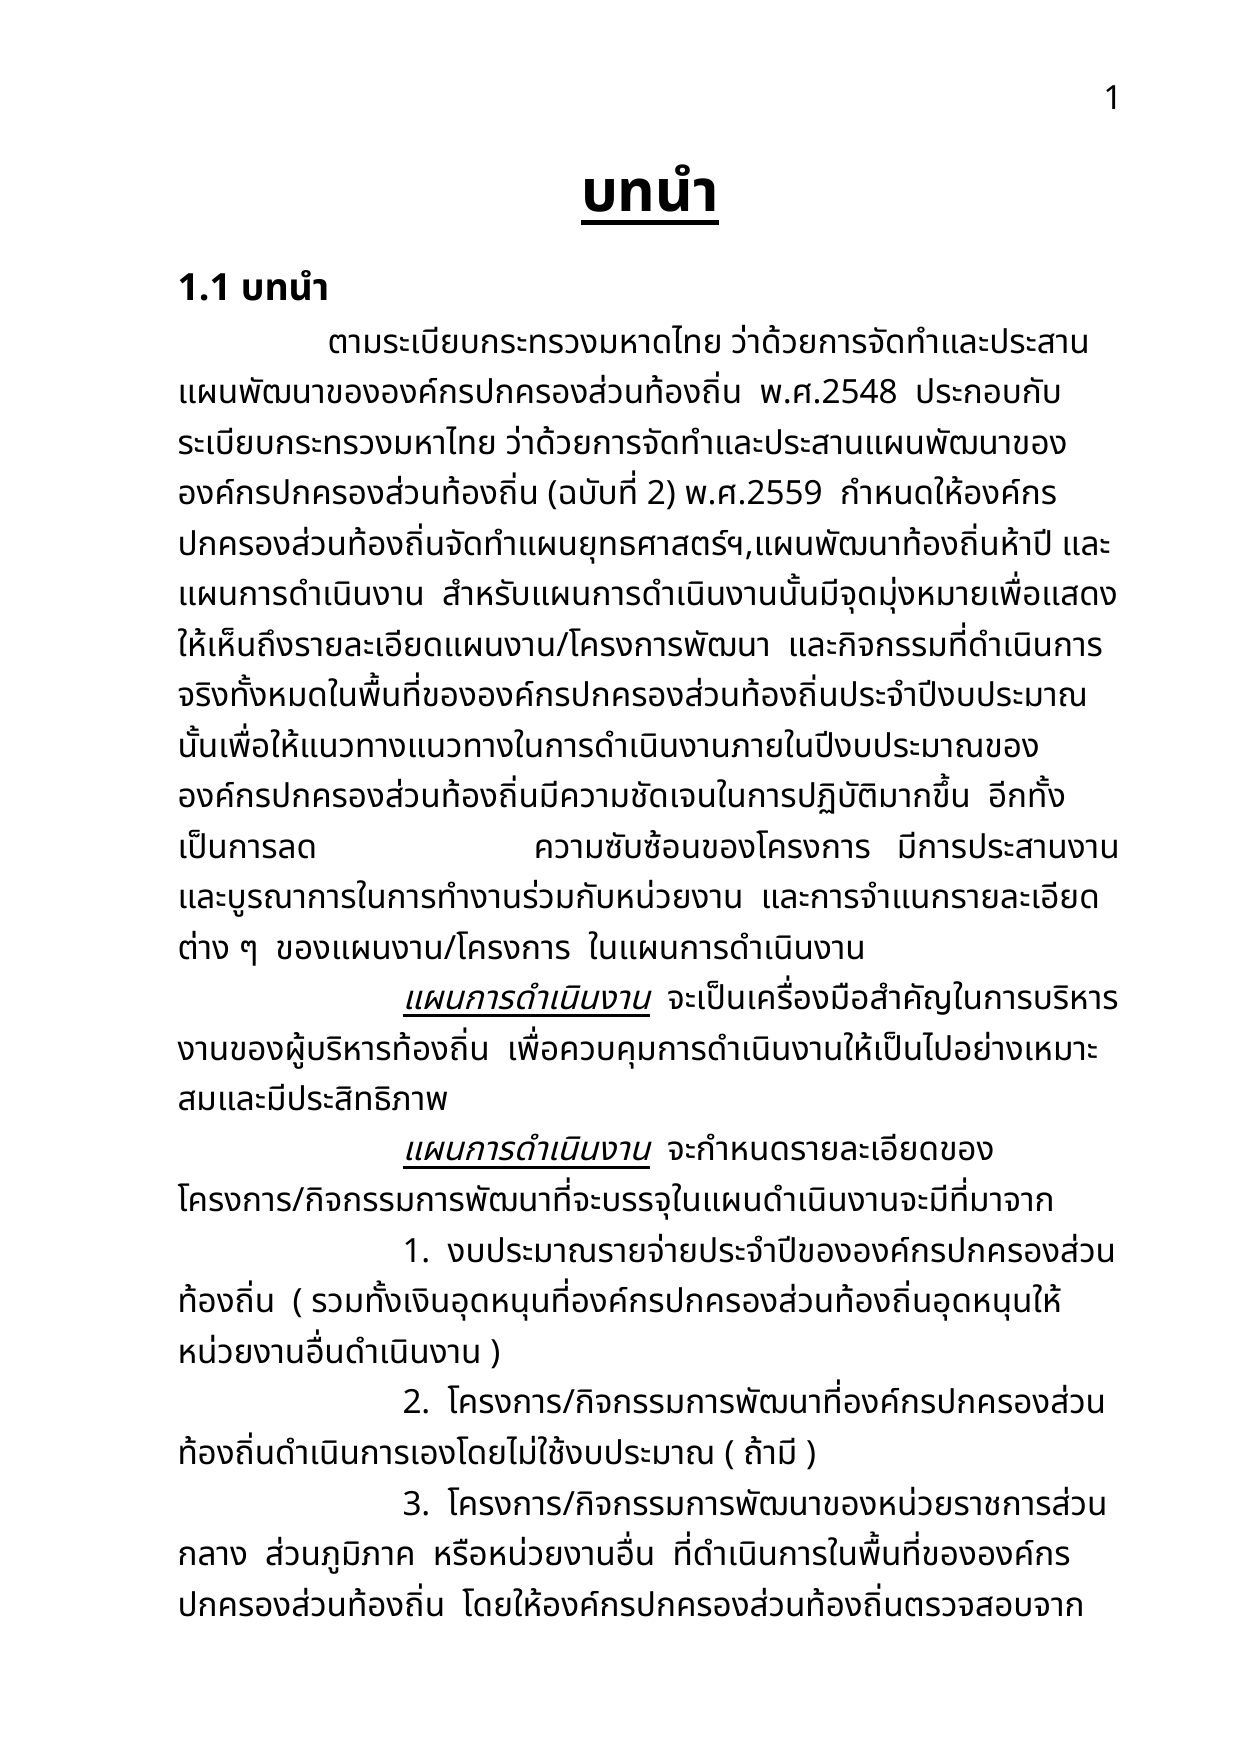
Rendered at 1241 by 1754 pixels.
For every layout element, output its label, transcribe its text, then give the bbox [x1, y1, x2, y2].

text 1. งบประมาณรายจ่ายประจำปีขององค์กรปกครองส่วนท้องถิ่น ( รวมทั้งเงินอุดหนุนที่องค์กรปกครองส่วนท้องถิ่นอุดหนุนให้หน่วยงานอื่นดำเนินงาน ) [177, 1226, 1122, 1378]
text ตามระเบียบกระทรวงมหาดไทย ว่าด้วยการจัดทำและประสานแผนพัฒนาขององค์กรปกครองส่วนท้องถิ่น พ.ศ.2548 ประกอบกับระเบียบกระทรวงมหาไทย ว่าด้วยการจัดทำและประสานแผนพัฒนาขององค์กรปกครองส่วนท้องถิ่น (ฉบับที่ 2) พ.ศ.2559 กำหนดให้องค์กรปกครองส่วนท้องถิ่นจัดทำแผนยุทธศาสตร์ฯ,แผนพัฒนาท้องถิ่นห้าปี และแผนการดำเนินงาน สำหรับแผนการดำเนินงานนั้นมีจุดมุ่งหมายเพื่อแสดงให้เห็นถึงรายละเอียดแผนงาน/โครงการพัฒนา และกิจกรรมที่ดำเนินการจริงทั้งหมดในพื้นที่ขององค์กรปกครองส่วนท้องถิ่นประจำปีงบประมาณนั้นเพื่อให้แนวทางแนวทางในการดำเนินงานภายในปีงบประมาณขององค์กรปกครองส่วนท้องถิ่นมีความชัดเจนในการปฏิบัติมากขึ้น อีกทั้งเป็นการลด ความซับซ้อนของโครงการ มีการประสานงานและบูรณาการในการทำงานร่วมกับหน่วยงาน และการจำแนกรายละเอียดต่าง ๆ ของแผนงาน/โครงการ ในแผนการดำเนินงาน [177, 318, 1122, 974]
text 1.1 บทนำ [177, 261, 1122, 318]
text บทนำ [177, 150, 1122, 238]
text แผนการดำเนินงาน จะกำหนดรายละเอียดของโครงการ/กิจกรรมการพัฒนาที่จะบรรจุในแผนดำเนินงานจะมีที่มาจาก [177, 1125, 1122, 1226]
text 2. โครงการ/กิจกรรมการพัฒนาที่องค์กรปกครองส่วนท้องถิ่นดำเนินการเองโดยไม่ใช้งบประมาณ ( ถ้ามี ) [177, 1378, 1122, 1479]
text แผนการดำเนินงาน จะเป็นเครื่องมือสำคัญในการบริหารงานของผู้บริหารท้องถิ่น เพื่อควบคุมการดำเนินงานให้เป็นไปอย่างเหมาะสมและมีประสิทธิภาพ [177, 974, 1122, 1125]
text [177, 1479, 1122, 1631]
